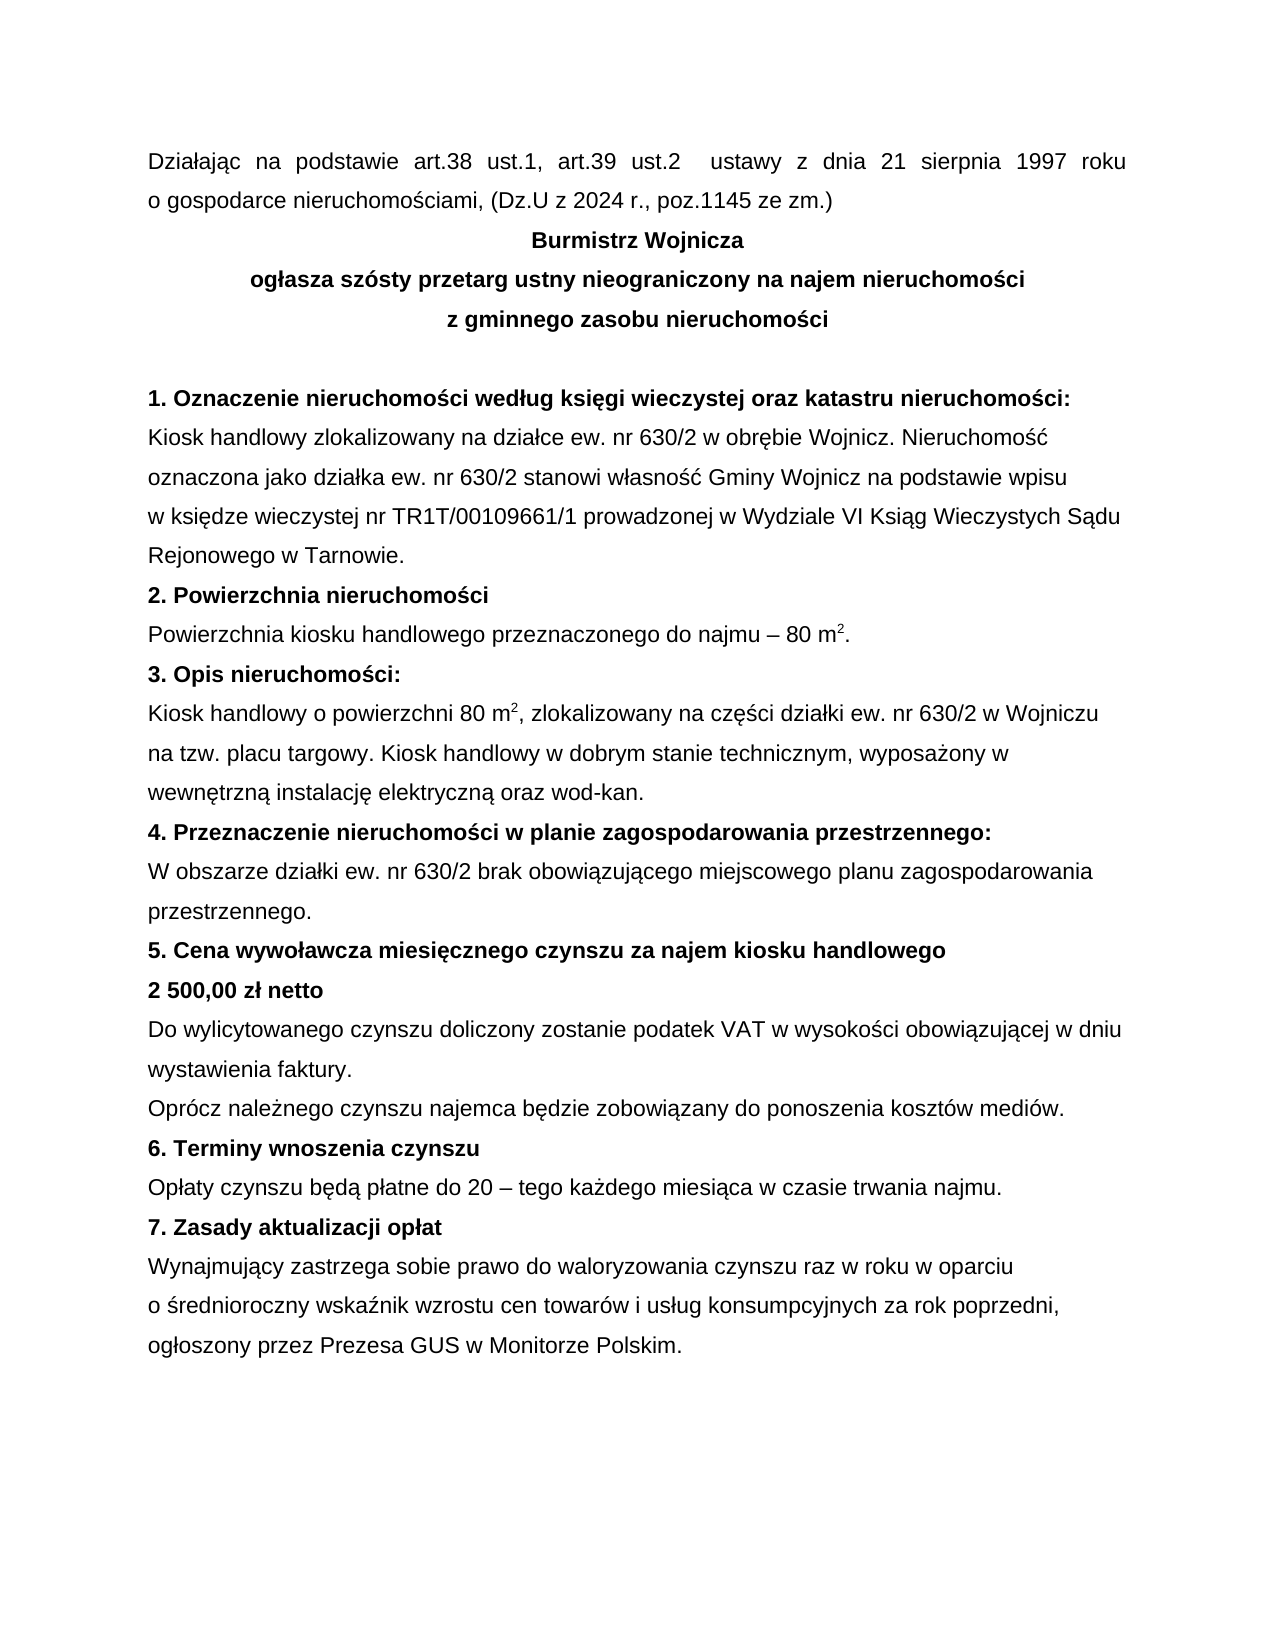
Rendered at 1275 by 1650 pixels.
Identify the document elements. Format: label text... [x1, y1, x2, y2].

text Opłaty czynszu będą płatne do 20 – tego każdego miesiąca w czasie trwania najmu. [148, 1174, 1127, 1200]
text Wynajmujący zastrzega sobie prawo do waloryzowania czynszu raz w roku w oparciu o średnioroczny wskaźnik wzrostu cen towarów i usług konsumpcyjnych za rok poprzedni, ogłoszony przez Prezesa GUS w Monitorze Polskim. [148, 1253, 1127, 1358]
text 7. Zasady aktualizacji opłat [148, 1213, 1127, 1240]
text na tzw. placu targowy. Kiosk handlowy w dobrym stanie technicznym, wyposażony w [148, 740, 1127, 766]
text 5. Cena wywoławcza miesięcznego czynszu za najem kiosku handlowego [148, 937, 1127, 963]
text Kiosk handlowy o powierzchni 80 m2, zlokalizowany na części działki ew. nr 630/2 w Wojniczu [148, 700, 1127, 727]
text Kiosk handlowy zlokalizowany na działce ew. nr 630/2 w obrębie Wojnicz. Nieruchomość oznaczona jako działka ew. nr 630/2 stanowi własność Gminy Wojnicz na podstawie wpisu w księdze wieczystej nr TR1T/00109661/1 prowadzonej w Wydziale VI Ksiąg Wieczystych Sądu Rejonowego w Tarnowie. [148, 424, 1127, 569]
text z gminnego zasobu nieruchomości [148, 306, 1127, 332]
text Burmistrz Wojnicza [148, 227, 1127, 253]
text ogłasza szósty przetarg ustny nieograniczony na najem nieruchomości [148, 266, 1127, 292]
text 4. Przeznaczenie nieruchomości w planie zagospodarowania przestrzennego: [148, 819, 1127, 845]
text Do wylicytowanego czynszu doliczony zostanie podatek VAT w wysokości obowiązującej w dniu wystawienia faktury. [148, 1016, 1127, 1082]
text 2 500,00 zł netto [148, 977, 1127, 1003]
text W obszarze działki ew. nr 630/2 brak obowiązującego miejscowego planu zagospodarowania przestrzennego. [148, 858, 1127, 924]
text 3. Opis nieruchomości: [148, 661, 1127, 687]
text Oprócz należnego czynszu najemca będzie zobowiązany do ponoszenia kosztów mediów. [148, 1095, 1127, 1121]
text 2. Powierzchnia nieruchomości [148, 582, 1127, 608]
text Powierzchnia kiosku handlowego przeznaczonego do najmu – 80 m2. [148, 621, 1127, 648]
text Działając na podstawie art.38 ust.1, art.39 ust.2 ustawy z dnia 21 sierpnia 1997 roku o gospodarce nieruchomościami, (Dz.U z 2024 r., poz.1145 ze zm.) [148, 148, 1127, 213]
text 1. Oznaczenie nieruchomości według księgi wieczystej oraz katastru nieruchomości: [148, 384, 1127, 411]
text wewnętrzną instalację elektryczną oraz wod-kan. [148, 779, 1127, 806]
text 6. Terminy wnoszenia czynszu [148, 1134, 1127, 1161]
